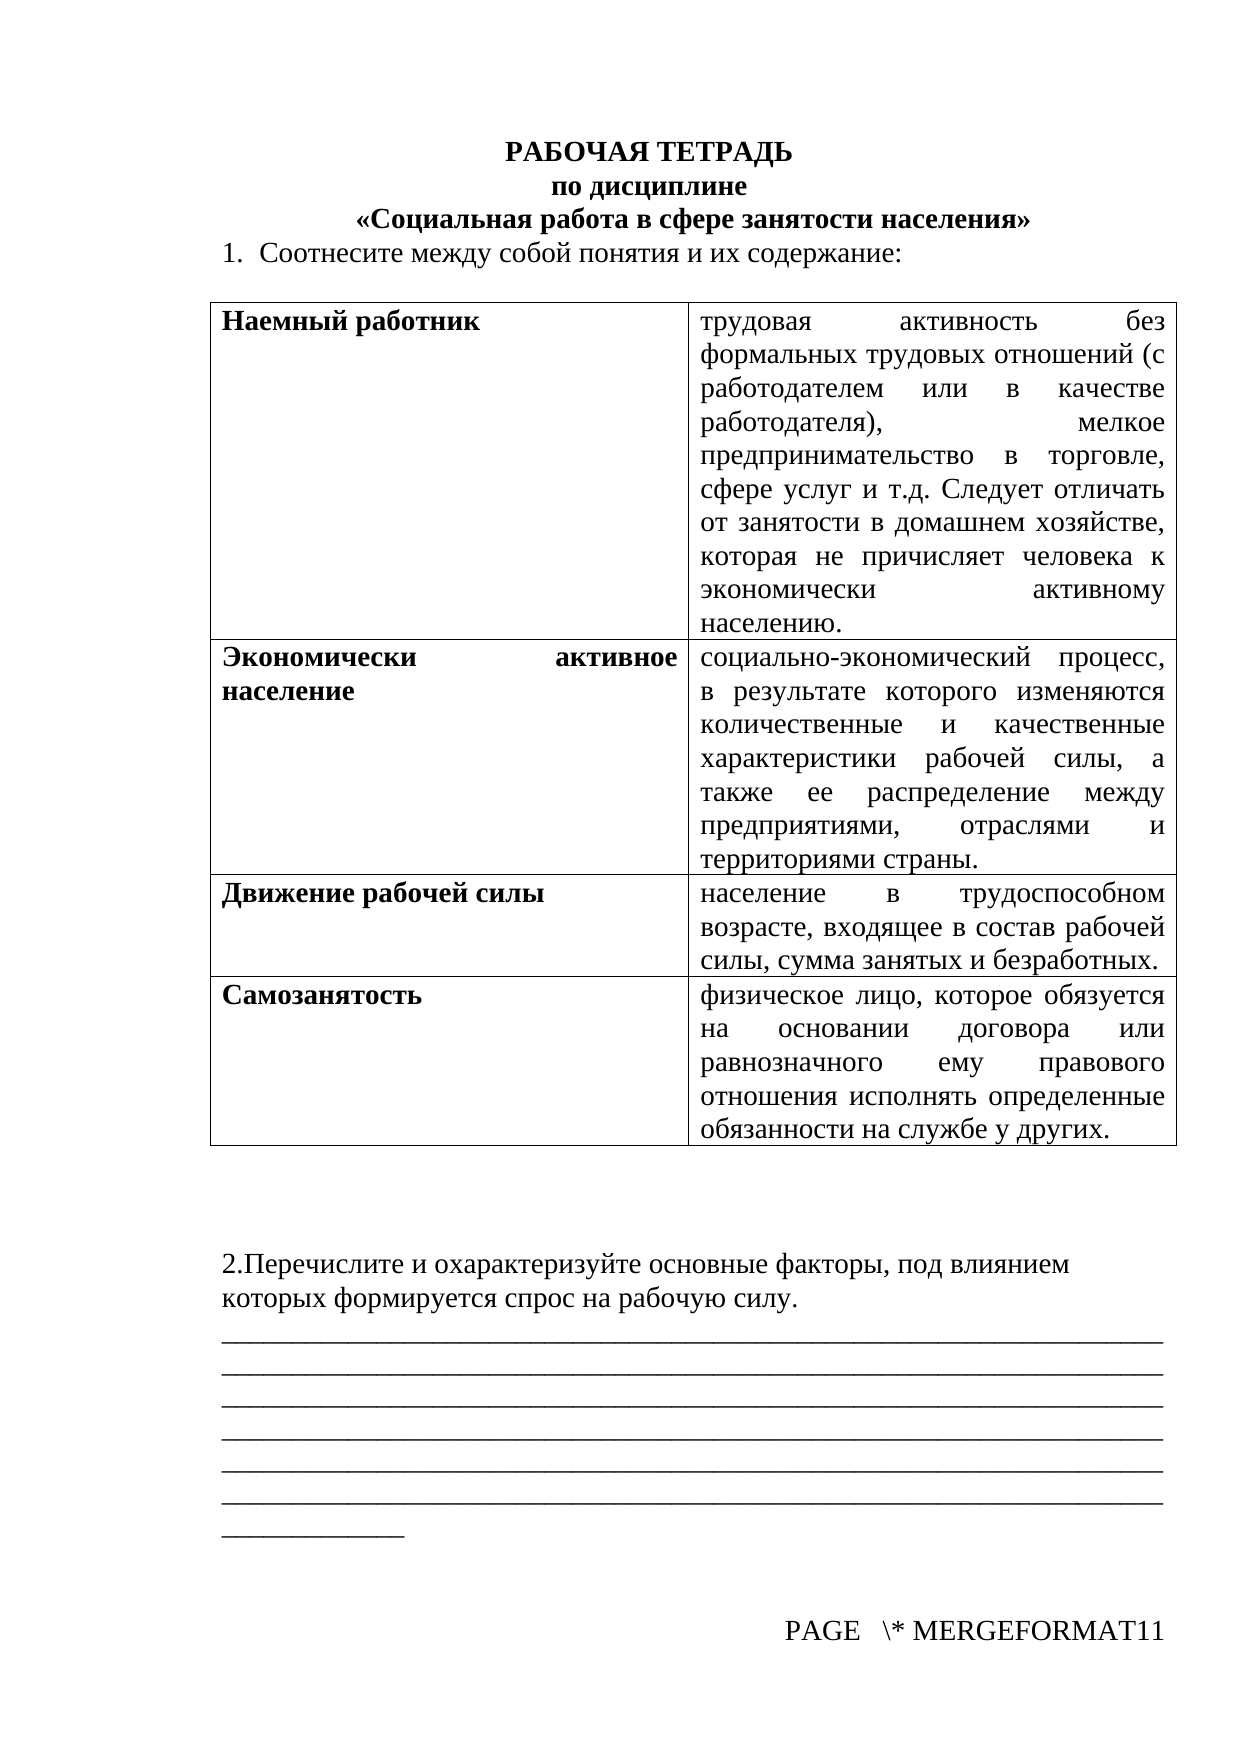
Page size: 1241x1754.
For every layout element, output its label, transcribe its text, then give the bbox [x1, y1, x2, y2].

table_cell Самозанятость [211, 977, 688, 1145]
text _______________________________________________________________________________________________________________________________________________________________________________________________________________________________________________________________________________________________________________________________________________________________________________________________________________________________ [222, 1313, 1165, 1540]
table_cell физическое лицо, которое обязуется на основании договора или равнозначного ему правового отношения исполнять определенные обязанности на службе у других. [689, 977, 1176, 1145]
text РАБОЧАЯ ТЕТРАДЬ [133, 134, 1165, 168]
table_cell население в трудоспособном возрасте, входящее в состав рабочей силы, сумма занятых и безработных. [689, 875, 1176, 976]
table_cell социально-экономический процесс, в результате которого изменяются количественные и качественные характеристики рабочей силы, а также ее распределение между предприятиями, отраслями и территориями страны. [689, 640, 1176, 874]
text по дисциплине [133, 168, 1165, 201]
text 2.Перечислите и охарактеризуйте основные факторы, под влиянием которых формируется спрос на рабочую силу. [222, 1246, 1165, 1313]
list Соотнесите между собой понятия и их содержание: [222, 235, 1165, 268]
table_header Наемный работник [211, 303, 688, 638]
table_header трудовая активность без формальных трудовых отношений (с работодателем или в качестве работодателя), мелкое предпринимательство в торговле, сфере услуг и т.д. Следует отличать от занятости в домашнем хозяйстве, которая не причисляет человека к экономически активному населению. [689, 303, 1176, 638]
text «Социальная работа в сфере занятости населения» [133, 201, 1165, 235]
table_cell Движение рабочей силы [211, 875, 688, 976]
table_cell Экономически активное население [211, 640, 688, 874]
